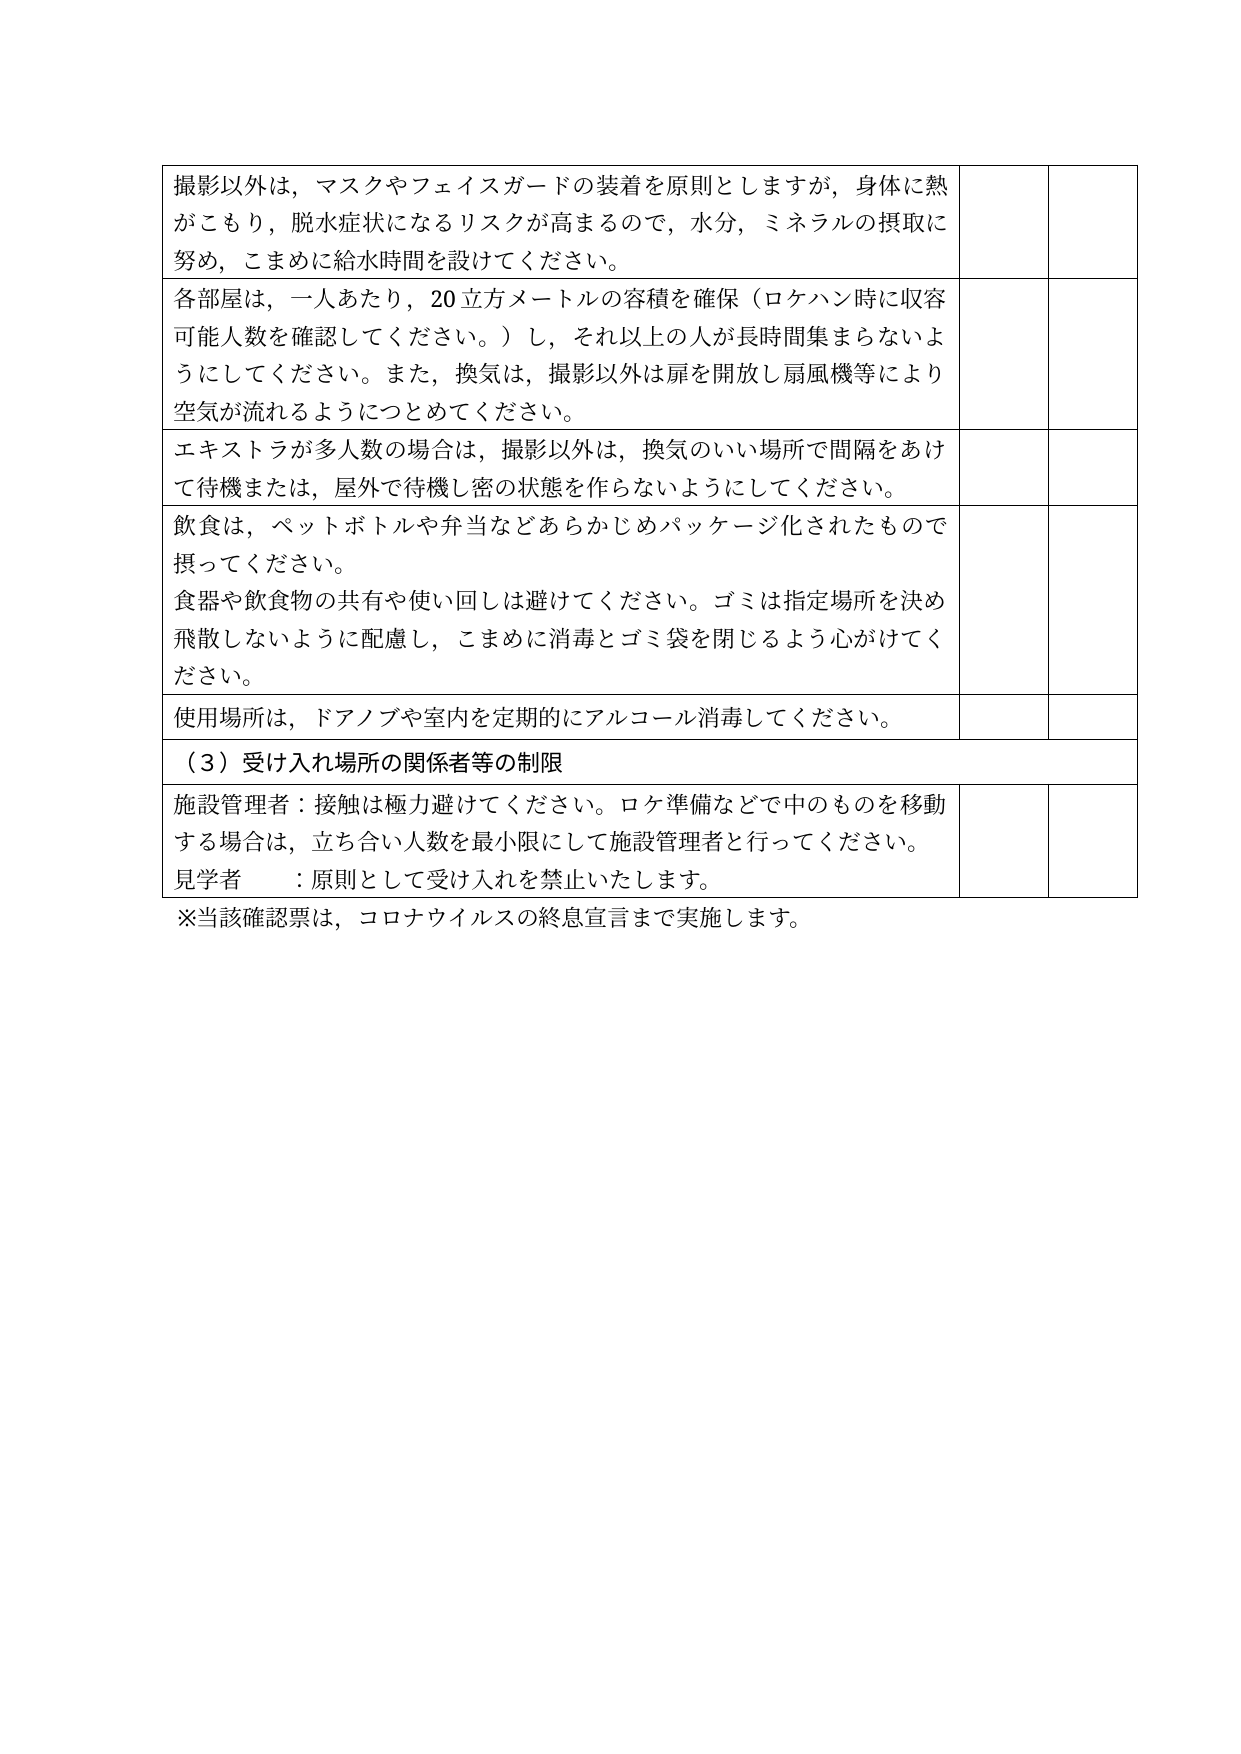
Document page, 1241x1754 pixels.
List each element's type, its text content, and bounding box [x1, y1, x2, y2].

table_cell （３）受け入れ場所の関係者等の制限 [163, 740, 1137, 783]
table_cell 各部屋は，一人あたり，20立方メートルの容積を確保（ロケハン時に収容可能人数を確認してください。）し，それ以上の人が長時間集まらないようにしてください。また，換気は，撮影以外は扉を開放し扇風機等により空気が流れるようにつとめてください。 [163, 279, 959, 429]
table_cell 撮影以外は，マスクやフェイスガードの装着を原則としますが，身体に熱がこもり，脱水症状になるリスクが高まるので，水分，ミネラルの摂取に努め，こまめに給水時間を設けてください。 [163, 166, 959, 278]
table_cell [960, 166, 1048, 278]
table_cell [1049, 785, 1137, 897]
table_cell [960, 785, 1048, 897]
text ※当該確認票は，コロナウイルスの終息宣言まで実施します。 [177, 898, 1092, 936]
table_cell [1049, 506, 1137, 694]
table_cell [1049, 695, 1137, 739]
table_cell エキストラが多人数の場合は，撮影以外は，換気のいい場所で間隔をあけて待機または，屋外で待機し密の状態を作らないようにしてください。 [163, 430, 959, 505]
table_cell [1049, 279, 1137, 429]
table_cell [1049, 430, 1137, 505]
table_cell [960, 695, 1048, 739]
table_cell 飲食は，ペットボトルや弁当などあらかじめパッケージ化されたもので摂ってください。 食器や飲食物の共有や使い回しは避けてください。ゴミは指定場所を決め飛散しないように配慮し，こまめに消毒とゴミ袋を閉じるよう心がけてください。 [163, 506, 959, 694]
table_cell [1049, 166, 1137, 278]
table_cell 施設管理者：接触は極力避けてください。ロケ準備などで中のものを移動する場合は，立ち合い人数を最小限にして施設管理者と行ってください。 見学者 ：原則として受け入れを禁止いたします。 [163, 785, 959, 897]
table_cell [960, 506, 1048, 694]
table_cell [960, 279, 1048, 429]
table_cell 使用場所は，ドアノブや室内を定期的にアルコール消毒してください。 [163, 695, 959, 739]
table_cell [960, 430, 1048, 505]
